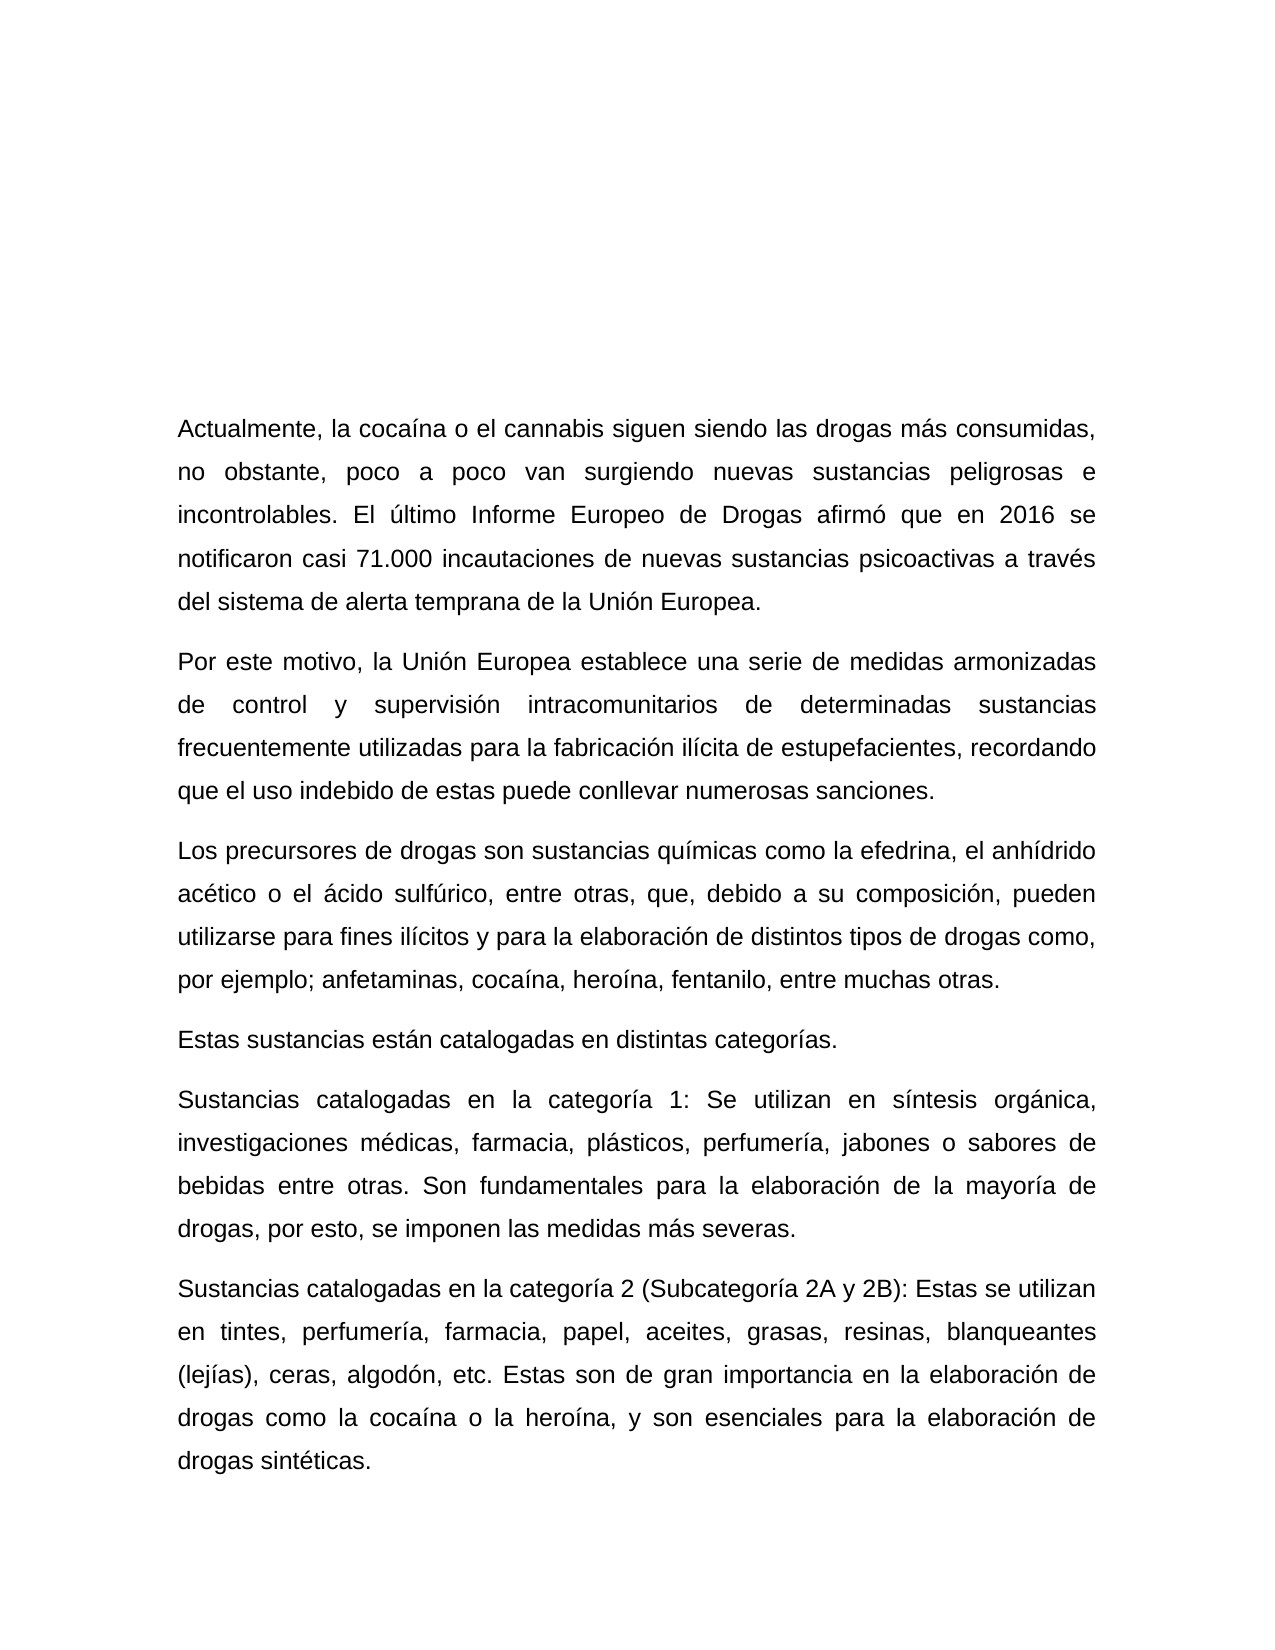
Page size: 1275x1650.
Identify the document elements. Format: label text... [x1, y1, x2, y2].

text Por este motivo, la Unión Europea establece una serie de medidas armonizadas de control y supervisión intracomunitarios de determinadas sustancias frecuentemente utilizadas para la fabricación ilícita de estupefacientes, recordando que el uso indebido de estas puede conllevar numerosas sanciones. [177, 646, 1098, 804]
text Estas sustancias están catalogadas en distintas categorías. [177, 1025, 1098, 1053]
text Sustancias catalogadas en la categoría 1: Se utilizan en síntesis orgánica, investigaciones médicas, farmacia, plásticos, perfumería, jabones o sabores de bebidas entre otras. Son fundamentales para la elaboración de la mayoría de drogas, por esto, se imponen las medidas más severas. [177, 1084, 1098, 1243]
text Actualmente, la cocaína o el cannabis siguen siendo las drogas más consumidas, no obstante, poco a poco van surgiendo nuevas sustancias peligrosas e incontrolables. El último Informe Europeo de Drogas afirmó que en 2016 se notificaron casi 71.000 incautaciones de nuevas sustancias psicoactivas a través del sistema de alerta temprana de la Unión Europea. [177, 414, 1098, 615]
text Sustancias catalogadas en la categoría 2 (Subcategoría 2A y 2B): Estas se utilizan en tintes, perfumería, farmacia, papel, aceites, grasas, resinas, blanqueantes (lejías), ceras, algodón, etc. Estas son de gran importancia en la elaboración de drogas como la cocaína o la heroína, y son esenciales para la elaboración de drogas sintéticas. [177, 1274, 1098, 1475]
text Los precursores de drogas son sustancias químicas como la efedrina, el anhídrido acético o el ácido sulfúrico, entre otras, que, debido a su composición, pueden utilizarse para fines ilícitos y para la elaboración de distintos tipos de drogas como, por ejemplo; anfetaminas, cocaína, heroína, fentanilo, entre muchas otras. [177, 836, 1098, 994]
